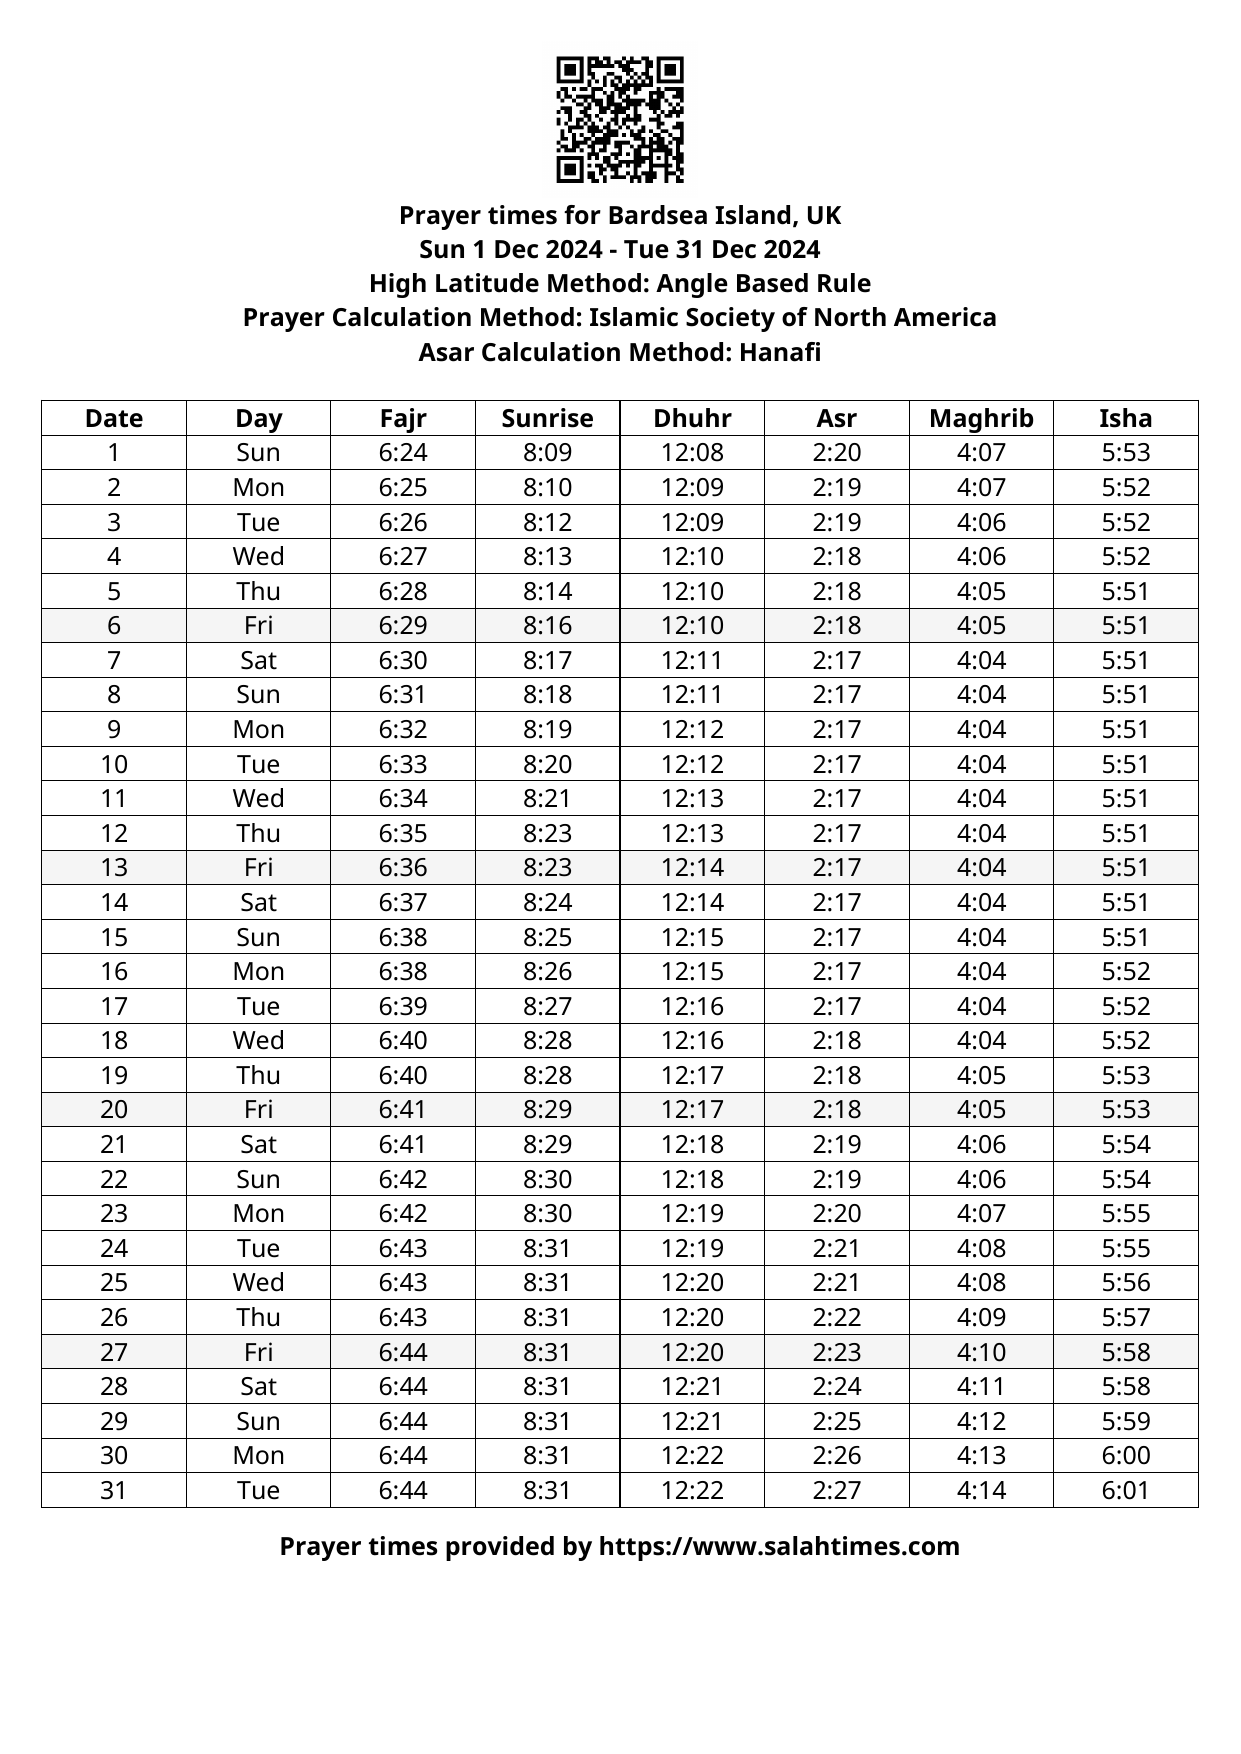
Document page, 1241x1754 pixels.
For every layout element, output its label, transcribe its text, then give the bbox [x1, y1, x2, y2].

table_cell 6:43 [331, 1266, 475, 1299]
table_cell 4:13 [910, 1439, 1053, 1472]
table_cell 4:05 [910, 574, 1053, 607]
table_cell 6:25 [331, 470, 475, 504]
table_cell 8:31 [476, 1231, 619, 1264]
table_cell 5:53 [1054, 436, 1198, 469]
table_cell 6:41 [331, 1127, 475, 1161]
table_cell 24 [42, 1231, 186, 1264]
table_cell 5:57 [1054, 1300, 1198, 1334]
table_cell 4:05 [910, 609, 1053, 642]
table_cell 8:13 [476, 539, 619, 573]
table_cell 12:16 [621, 1024, 764, 1057]
table_cell 20 [42, 1093, 186, 1126]
table_cell 5:53 [1054, 1058, 1198, 1092]
table_cell 6:44 [331, 1439, 475, 1472]
table_cell 4:04 [910, 1024, 1053, 1057]
table_cell 5:54 [1054, 1127, 1198, 1161]
text Sun 1 Dec 2024 - Tue 31 Dec 2024 [42, 232, 1198, 266]
table_cell 19 [42, 1058, 186, 1092]
table_cell 12:13 [621, 781, 764, 815]
table_cell 9 [42, 712, 186, 746]
table_cell 6:40 [331, 1024, 475, 1057]
table_cell 2:18 [765, 609, 909, 642]
table_cell 8:27 [476, 989, 619, 1022]
table_cell 12:15 [621, 920, 764, 953]
table_cell 12:08 [621, 436, 764, 469]
table_cell 12:20 [621, 1266, 764, 1299]
table_cell 8:09 [476, 436, 619, 469]
picture [542, 41, 699, 198]
table_cell 6:44 [331, 1473, 475, 1507]
table_cell 5:52 [1054, 1024, 1198, 1057]
table_cell 12:19 [621, 1196, 764, 1230]
table_cell 8:31 [476, 1404, 619, 1437]
table_cell 2:18 [765, 1024, 909, 1057]
table_cell 1 [42, 436, 186, 469]
table_cell 2:17 [765, 989, 909, 1022]
table_cell 8:30 [476, 1196, 619, 1230]
table_cell 6:34 [331, 781, 475, 815]
table_cell Tue [187, 1473, 330, 1507]
table_cell 2:17 [765, 920, 909, 953]
table_cell Mon [187, 1439, 330, 1472]
table_cell Wed [187, 1024, 330, 1057]
table_cell 5:51 [1054, 747, 1198, 780]
table_cell 6:42 [331, 1196, 475, 1230]
table_cell 2:17 [765, 954, 909, 988]
table_cell Sat [187, 1127, 330, 1161]
table_cell 4:07 [910, 470, 1053, 504]
table_cell 6:43 [331, 1300, 475, 1334]
table_cell 8:31 [476, 1300, 619, 1334]
table_cell 2:26 [765, 1439, 909, 1472]
table_cell 12:17 [621, 1093, 764, 1126]
table_cell 31 [42, 1473, 186, 1507]
table_cell 5:55 [1054, 1231, 1198, 1264]
table_cell 4:04 [910, 781, 1053, 815]
table_cell Wed [187, 1266, 330, 1299]
table_cell 2:18 [765, 574, 909, 607]
table_cell 6:38 [331, 954, 475, 988]
table_cell 5:51 [1054, 816, 1198, 849]
table_cell 2:17 [765, 851, 909, 884]
table_cell 6:41 [331, 1093, 475, 1126]
table_cell 2:18 [765, 1058, 909, 1092]
table_cell 8:23 [476, 851, 619, 884]
table_cell Tue [187, 1231, 330, 1264]
table_header Maghrib [910, 401, 1053, 434]
table_cell Mon [187, 712, 330, 746]
table_cell 4:09 [910, 1300, 1053, 1334]
table_cell 12:18 [621, 1162, 764, 1195]
table_cell 6:44 [331, 1335, 475, 1368]
table_cell 5:51 [1054, 885, 1198, 919]
table_header Day [187, 401, 330, 434]
table_cell 5:52 [1054, 954, 1198, 988]
table_cell 4:06 [910, 539, 1053, 573]
table_cell 8:29 [476, 1093, 619, 1126]
table_cell 8:28 [476, 1058, 619, 1092]
table_cell 6:28 [331, 574, 475, 607]
table_cell 8:28 [476, 1024, 619, 1057]
table_cell 8:21 [476, 781, 619, 815]
text Prayer times provided by https://www.salahtimes.com [42, 1528, 1198, 1563]
table_cell 6:38 [331, 920, 475, 953]
table_cell 12:11 [621, 678, 764, 711]
table_cell 5:51 [1054, 574, 1198, 607]
table_cell 6:43 [331, 1231, 475, 1264]
table_cell 12 [42, 816, 186, 849]
table_header Fajr [331, 401, 475, 434]
table_cell Wed [187, 781, 330, 815]
table_cell 6:30 [331, 643, 475, 677]
table_cell 5:51 [1054, 678, 1198, 711]
table_cell 6:24 [331, 436, 475, 469]
table_cell 12:12 [621, 747, 764, 780]
table_cell 5:58 [1054, 1369, 1198, 1403]
table_cell Sun [187, 678, 330, 711]
table_cell 6 [42, 609, 186, 642]
table_cell 25 [42, 1266, 186, 1299]
table_header Sunrise [476, 401, 619, 434]
table_cell Fri [187, 1335, 330, 1368]
table_header Date [42, 401, 186, 434]
table_cell 4:06 [910, 505, 1053, 538]
table_cell 6:44 [331, 1369, 475, 1403]
table_cell 8:12 [476, 505, 619, 538]
table_cell 2:24 [765, 1369, 909, 1403]
table_cell 4:08 [910, 1231, 1053, 1264]
table_cell 10 [42, 747, 186, 780]
table_cell Thu [187, 816, 330, 849]
table_cell 5:51 [1054, 643, 1198, 677]
table_cell Tue [187, 505, 330, 538]
table_cell 2:17 [765, 747, 909, 780]
table_cell 2:19 [765, 1162, 909, 1195]
table_cell 8:16 [476, 609, 619, 642]
table_cell 12:15 [621, 954, 764, 988]
table_cell 2:21 [765, 1231, 909, 1264]
table_cell 8:19 [476, 712, 619, 746]
table_cell 8:25 [476, 920, 619, 953]
table_cell 5:54 [1054, 1162, 1198, 1195]
table_cell 12:21 [621, 1404, 764, 1437]
table_cell Mon [187, 470, 330, 504]
table_cell 7 [42, 643, 186, 677]
table_cell 23 [42, 1196, 186, 1230]
table_cell Sat [187, 1369, 330, 1403]
table_cell Sun [187, 1162, 330, 1195]
table_cell 6:42 [331, 1162, 475, 1195]
table_cell 28 [42, 1369, 186, 1403]
table_cell 2:18 [765, 1093, 909, 1126]
table_cell 12:18 [621, 1127, 764, 1161]
table_cell 5:51 [1054, 781, 1198, 815]
table_cell 4:04 [910, 851, 1053, 884]
table_cell 8:31 [476, 1335, 619, 1368]
table_cell 2:17 [765, 712, 909, 746]
table_cell Fri [187, 851, 330, 884]
table_cell 12:10 [621, 539, 764, 573]
table_cell Fri [187, 609, 330, 642]
table_cell Thu [187, 574, 330, 607]
table_cell 4:04 [910, 885, 1053, 919]
table_cell 6:26 [331, 505, 475, 538]
table_cell 2 [42, 470, 186, 504]
table_cell 18 [42, 1024, 186, 1057]
table_cell 2:20 [765, 1196, 909, 1230]
table_cell 6:29 [331, 609, 475, 642]
table_cell 4:06 [910, 1127, 1053, 1161]
table_cell 12:10 [621, 609, 764, 642]
table_cell 5:51 [1054, 920, 1198, 953]
table_cell 2:20 [765, 436, 909, 469]
table_cell 2:27 [765, 1473, 909, 1507]
table_cell 8:14 [476, 574, 619, 607]
table_cell Wed [187, 539, 330, 573]
table_cell 8:23 [476, 816, 619, 849]
table_cell 12:22 [621, 1439, 764, 1472]
text Prayer times for Bardsea Island, UK [42, 198, 1198, 232]
table_cell 8:31 [476, 1369, 619, 1403]
table_header Asr [765, 401, 909, 434]
table_cell 22 [42, 1162, 186, 1195]
table_cell 12:12 [621, 712, 764, 746]
table_header Dhuhr [621, 401, 764, 434]
table_cell 6:33 [331, 747, 475, 780]
table_cell 5:52 [1054, 470, 1198, 504]
table_cell 4:04 [910, 989, 1053, 1022]
table_cell 2:17 [765, 643, 909, 677]
table_cell 6:27 [331, 539, 475, 573]
table_cell 5:52 [1054, 989, 1198, 1022]
table_cell 30 [42, 1439, 186, 1472]
table_cell 5:56 [1054, 1266, 1198, 1299]
table_cell 5:58 [1054, 1335, 1198, 1368]
table_cell 6:00 [1054, 1439, 1198, 1472]
table_cell 8:18 [476, 678, 619, 711]
table_cell 12:13 [621, 816, 764, 849]
table_cell 12:17 [621, 1058, 764, 1092]
table_cell 12:22 [621, 1473, 764, 1507]
table_cell Sun [187, 436, 330, 469]
table_cell 14 [42, 885, 186, 919]
table_cell 8:29 [476, 1127, 619, 1161]
table_cell 16 [42, 954, 186, 988]
table_cell Thu [187, 1300, 330, 1334]
table_cell 2:19 [765, 505, 909, 538]
table_cell Sun [187, 1404, 330, 1437]
table_cell 8:30 [476, 1162, 619, 1195]
table_cell 5:52 [1054, 505, 1198, 538]
table_cell 4:08 [910, 1266, 1053, 1299]
table_cell 2:23 [765, 1335, 909, 1368]
table_cell Mon [187, 954, 330, 988]
table_cell 4:04 [910, 920, 1053, 953]
table_cell 5:55 [1054, 1196, 1198, 1230]
table_cell 4:04 [910, 747, 1053, 780]
table_cell 8:31 [476, 1266, 619, 1299]
table_cell Sat [187, 643, 330, 677]
table_cell 13 [42, 851, 186, 884]
table_cell 6:31 [331, 678, 475, 711]
table_cell 4:07 [910, 436, 1053, 469]
table_cell 4:04 [910, 678, 1053, 711]
table_cell 2:18 [765, 539, 909, 573]
text Prayer Calculation Method: Islamic Society of North America [42, 300, 1198, 334]
table_cell Mon [187, 1196, 330, 1230]
table_cell 2:19 [765, 1127, 909, 1161]
table_cell Fri [187, 1093, 330, 1126]
table_cell 5:53 [1054, 1093, 1198, 1126]
table_cell 4:12 [910, 1404, 1053, 1437]
table_cell 4:04 [910, 954, 1053, 988]
table_cell 27 [42, 1335, 186, 1368]
table_cell 12:20 [621, 1300, 764, 1334]
table_cell 2:19 [765, 470, 909, 504]
table_cell 8:24 [476, 885, 619, 919]
table_cell 15 [42, 920, 186, 953]
table_cell 5:52 [1054, 539, 1198, 573]
table_cell 2:21 [765, 1266, 909, 1299]
table_cell 6:35 [331, 816, 475, 849]
table_cell 8:20 [476, 747, 619, 780]
table_cell 5:51 [1054, 609, 1198, 642]
table_cell 21 [42, 1127, 186, 1161]
table_cell 6:44 [331, 1404, 475, 1437]
table_cell 29 [42, 1404, 186, 1437]
table_cell 4:04 [910, 816, 1053, 849]
table_cell 2:22 [765, 1300, 909, 1334]
table_header Isha [1054, 401, 1198, 434]
text Asar Calculation Method: Hanafi [42, 334, 1198, 368]
table_cell 6:37 [331, 885, 475, 919]
table_cell 17 [42, 989, 186, 1022]
table_cell 12:09 [621, 470, 764, 504]
table_cell 12:16 [621, 989, 764, 1022]
table_cell 11 [42, 781, 186, 815]
table_cell 8:10 [476, 470, 619, 504]
table_cell 5:51 [1054, 851, 1198, 884]
table_cell 12:11 [621, 643, 764, 677]
table_cell 8 [42, 678, 186, 711]
table_cell 4:04 [910, 712, 1053, 746]
table_cell 8:31 [476, 1473, 619, 1507]
table_cell Thu [187, 1058, 330, 1092]
table_cell 2:17 [765, 678, 909, 711]
table_cell 6:01 [1054, 1473, 1198, 1507]
table_cell 6:40 [331, 1058, 475, 1092]
table_cell 4:05 [910, 1093, 1053, 1126]
table_cell Tue [187, 747, 330, 780]
table_cell 8:17 [476, 643, 619, 677]
text High Latitude Method: Angle Based Rule [42, 266, 1198, 300]
table_cell 4:14 [910, 1473, 1053, 1507]
table_cell 6:36 [331, 851, 475, 884]
table_cell 2:17 [765, 816, 909, 849]
table_cell 12:10 [621, 574, 764, 607]
table_cell 3 [42, 505, 186, 538]
table_cell 12:09 [621, 505, 764, 538]
table_cell Tue [187, 989, 330, 1022]
table_cell 12:14 [621, 851, 764, 884]
table_cell 6:39 [331, 989, 475, 1022]
table_cell 4:06 [910, 1162, 1053, 1195]
table_cell 4:07 [910, 1196, 1053, 1230]
table_cell 8:26 [476, 954, 619, 988]
table_cell 12:14 [621, 885, 764, 919]
table_cell 2:25 [765, 1404, 909, 1437]
table_cell 4:04 [910, 643, 1053, 677]
table_cell 5:59 [1054, 1404, 1198, 1437]
table_cell 2:17 [765, 885, 909, 919]
table_cell 4:11 [910, 1369, 1053, 1403]
table_cell 26 [42, 1300, 186, 1334]
table_cell 4:05 [910, 1058, 1053, 1092]
table_cell 6:32 [331, 712, 475, 746]
table_cell 12:20 [621, 1335, 764, 1368]
table_cell 2:17 [765, 781, 909, 815]
table_cell 8:31 [476, 1439, 619, 1472]
table_cell 5 [42, 574, 186, 607]
table_cell Sun [187, 920, 330, 953]
table_cell 12:19 [621, 1231, 764, 1264]
table_cell Sat [187, 885, 330, 919]
table_cell 4 [42, 539, 186, 573]
table_cell 12:21 [621, 1369, 764, 1403]
table_cell 4:10 [910, 1335, 1053, 1368]
table_cell 5:51 [1054, 712, 1198, 746]
